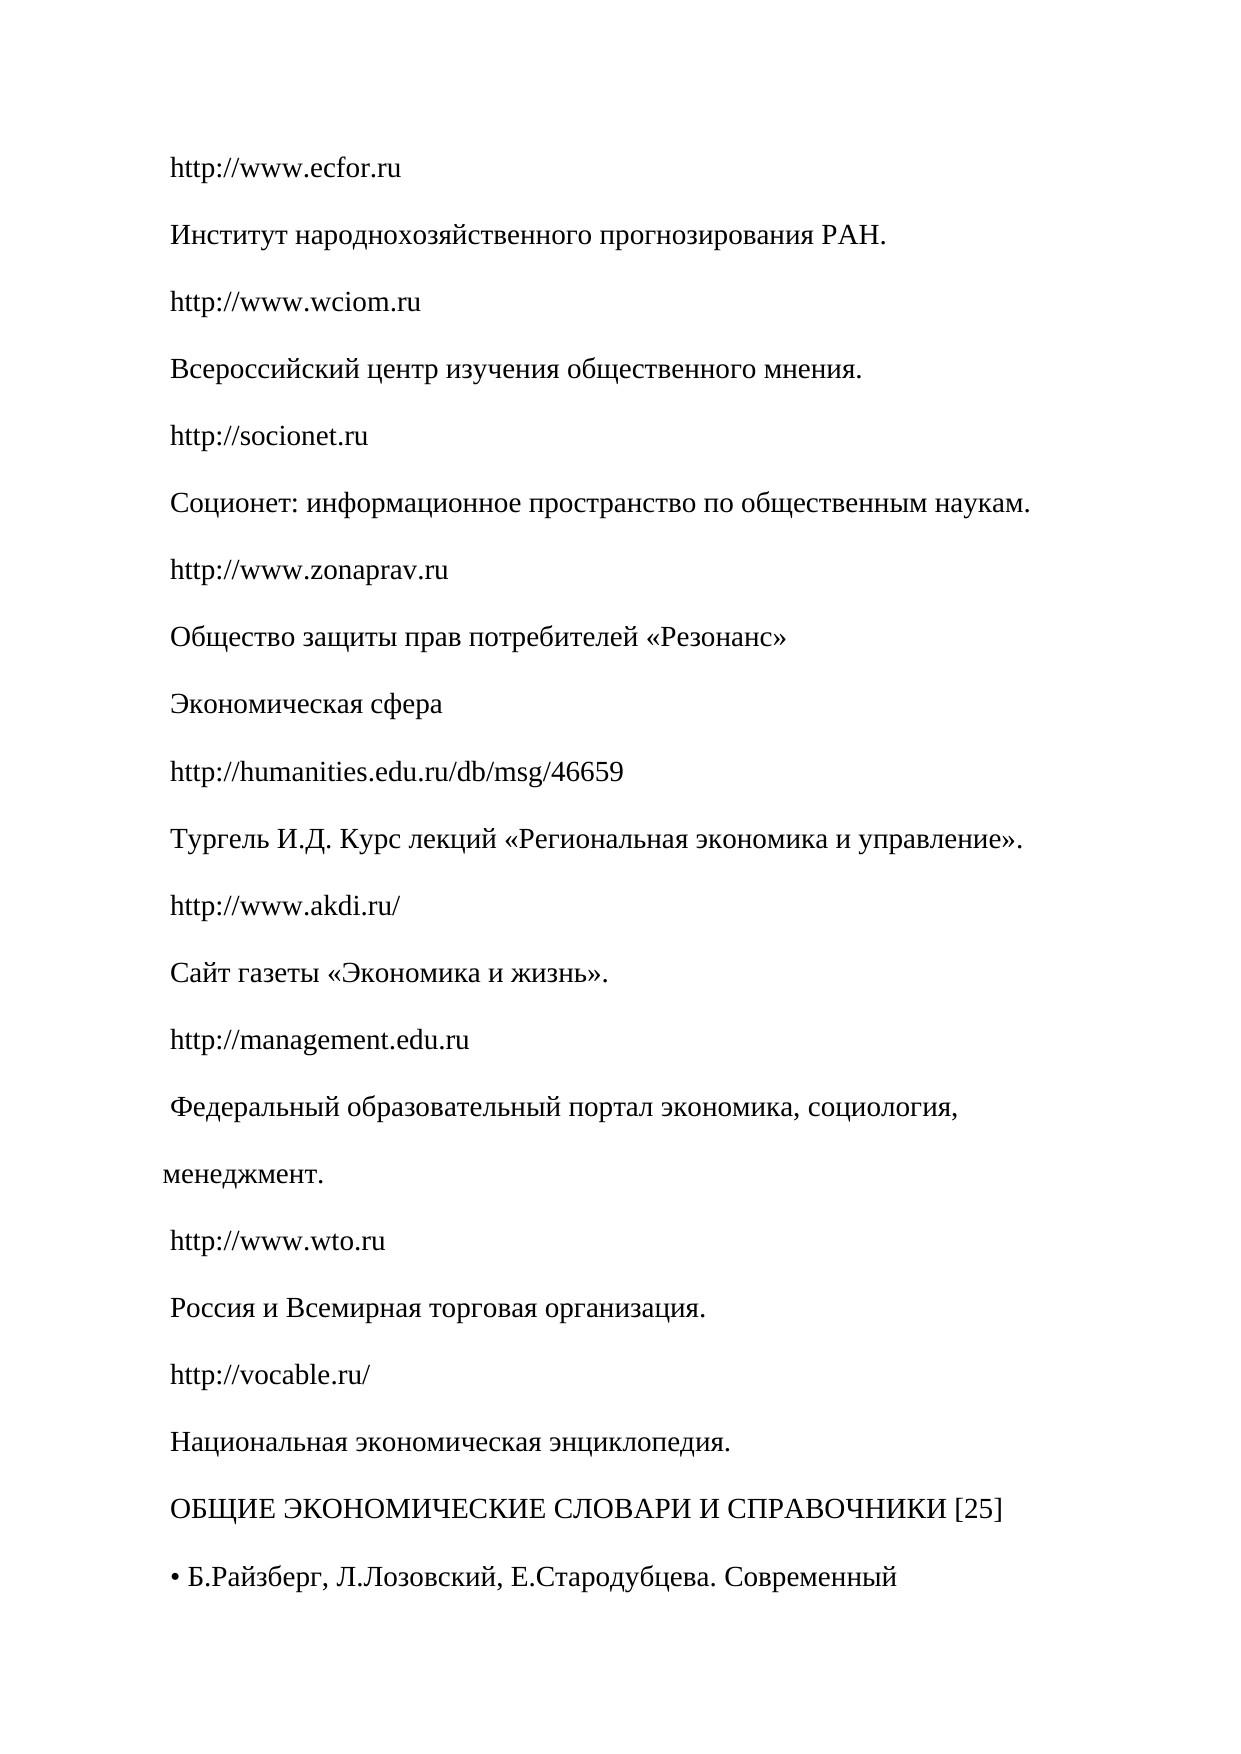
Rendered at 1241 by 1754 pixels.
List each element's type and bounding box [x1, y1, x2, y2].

text [162, 150, 1090, 1592]
